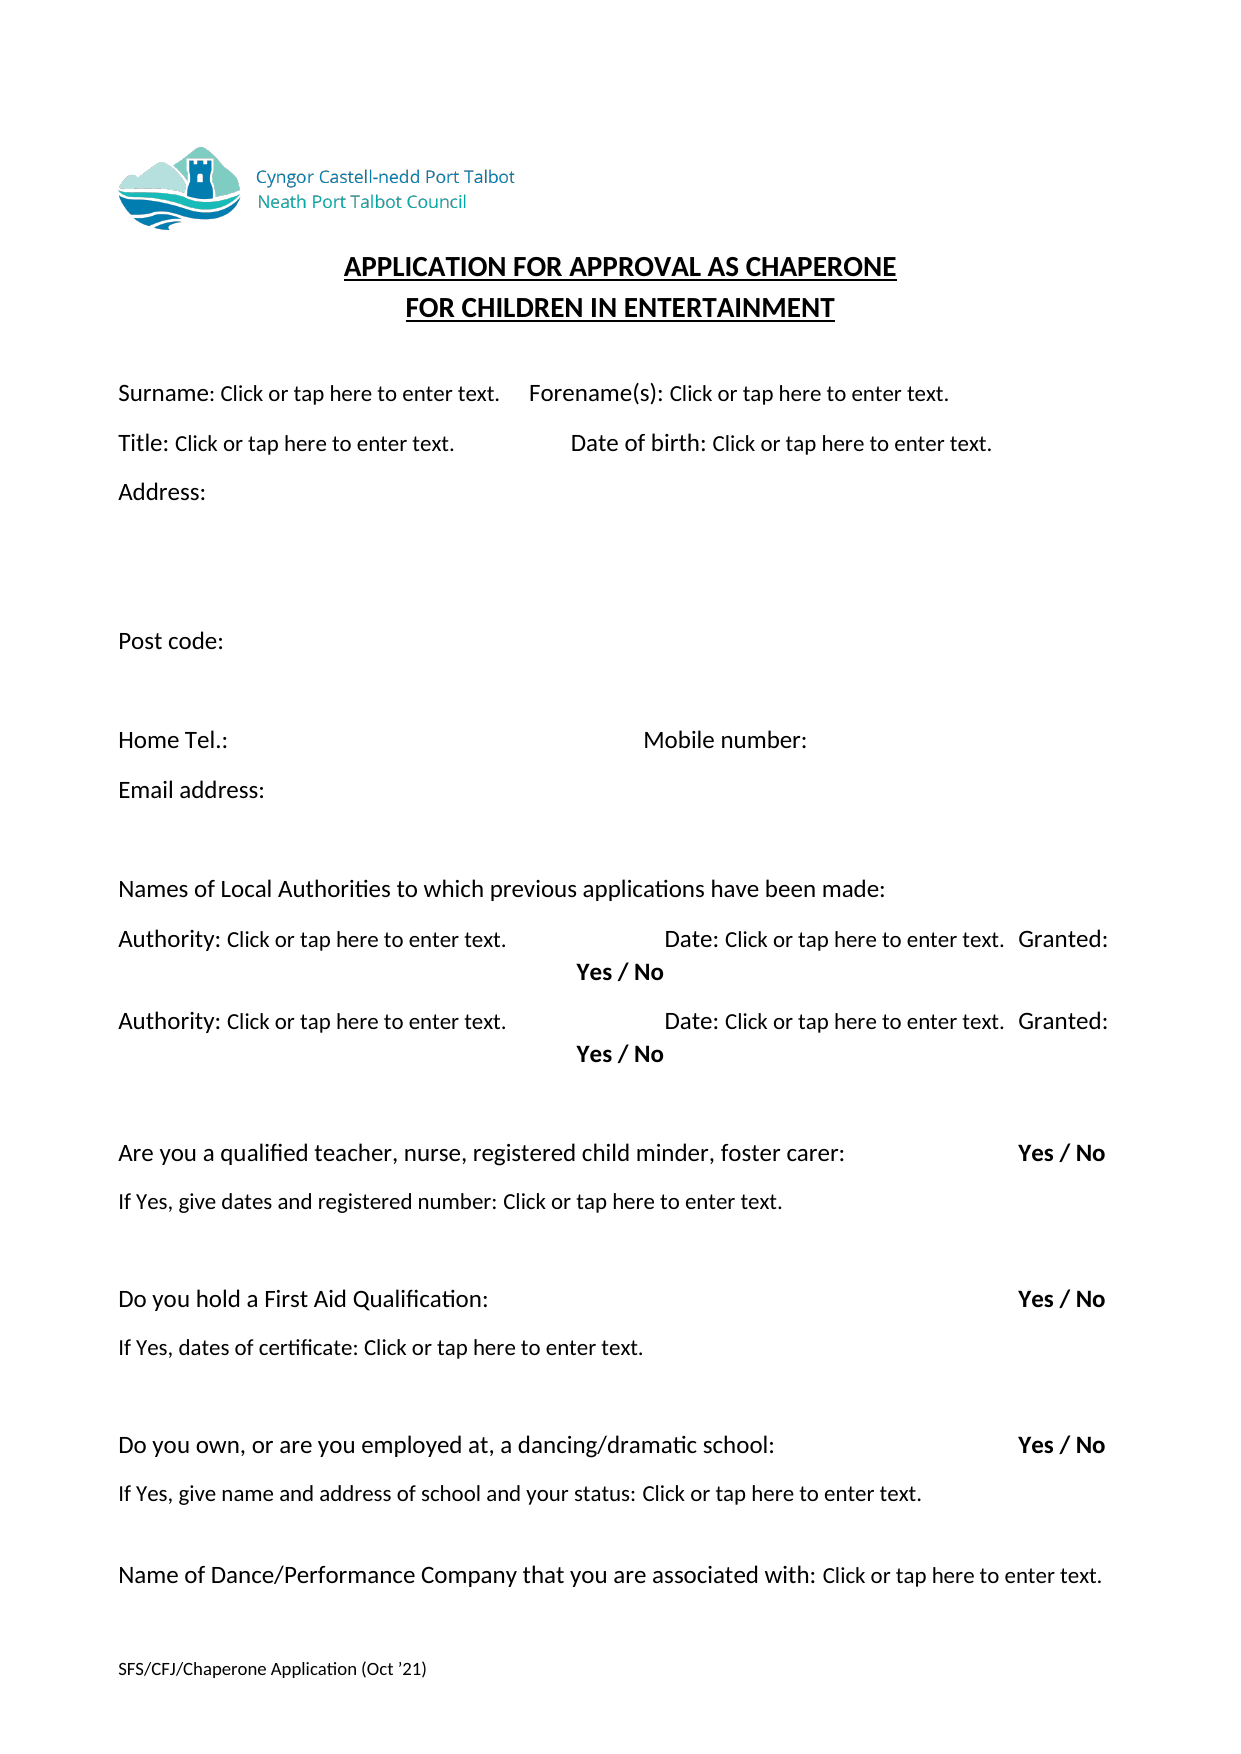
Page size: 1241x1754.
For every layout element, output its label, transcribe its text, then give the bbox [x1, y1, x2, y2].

text Post code: [118, 625, 1122, 656]
text Home Tel.: Mobile number: [118, 724, 1122, 755]
text If Yes, give name and address of school and your status: [118, 1479, 1122, 1507]
text Address: [118, 476, 1122, 507]
text Surname: Forename(s): [118, 377, 1122, 408]
text Title: Date of birth: [118, 427, 1122, 457]
text Are you a qualified teacher, nurse, registered child minder, foster carer: Yes / No [118, 1137, 1122, 1168]
text Names of Local Authorities to which previous applications have been made: [118, 873, 1122, 904]
text Authority: Date: Granted: Yes / No [118, 1005, 1122, 1069]
text Do you hold a First Aid Qualification: Yes / No [118, 1283, 1122, 1314]
text If Yes, give dates and registered number: [118, 1187, 1122, 1215]
text Name of Dance/Performance Company that you are associated with: [118, 1559, 1122, 1589]
text Email address: [118, 774, 1122, 804]
subtitle FOR CHILDREN IN ENTERTAINMENT [118, 289, 1122, 325]
text Authority: Date: Granted: Yes / No [118, 923, 1122, 986]
text If Yes, dates of certificate: [118, 1333, 1122, 1361]
text APPLICATION FOR APPROVAL AS CHAPERONE [118, 248, 1122, 284]
picture [118, 147, 515, 230]
text Do you own, or are you employed at, a dancing/dramatic school: Yes / No [118, 1429, 1122, 1460]
